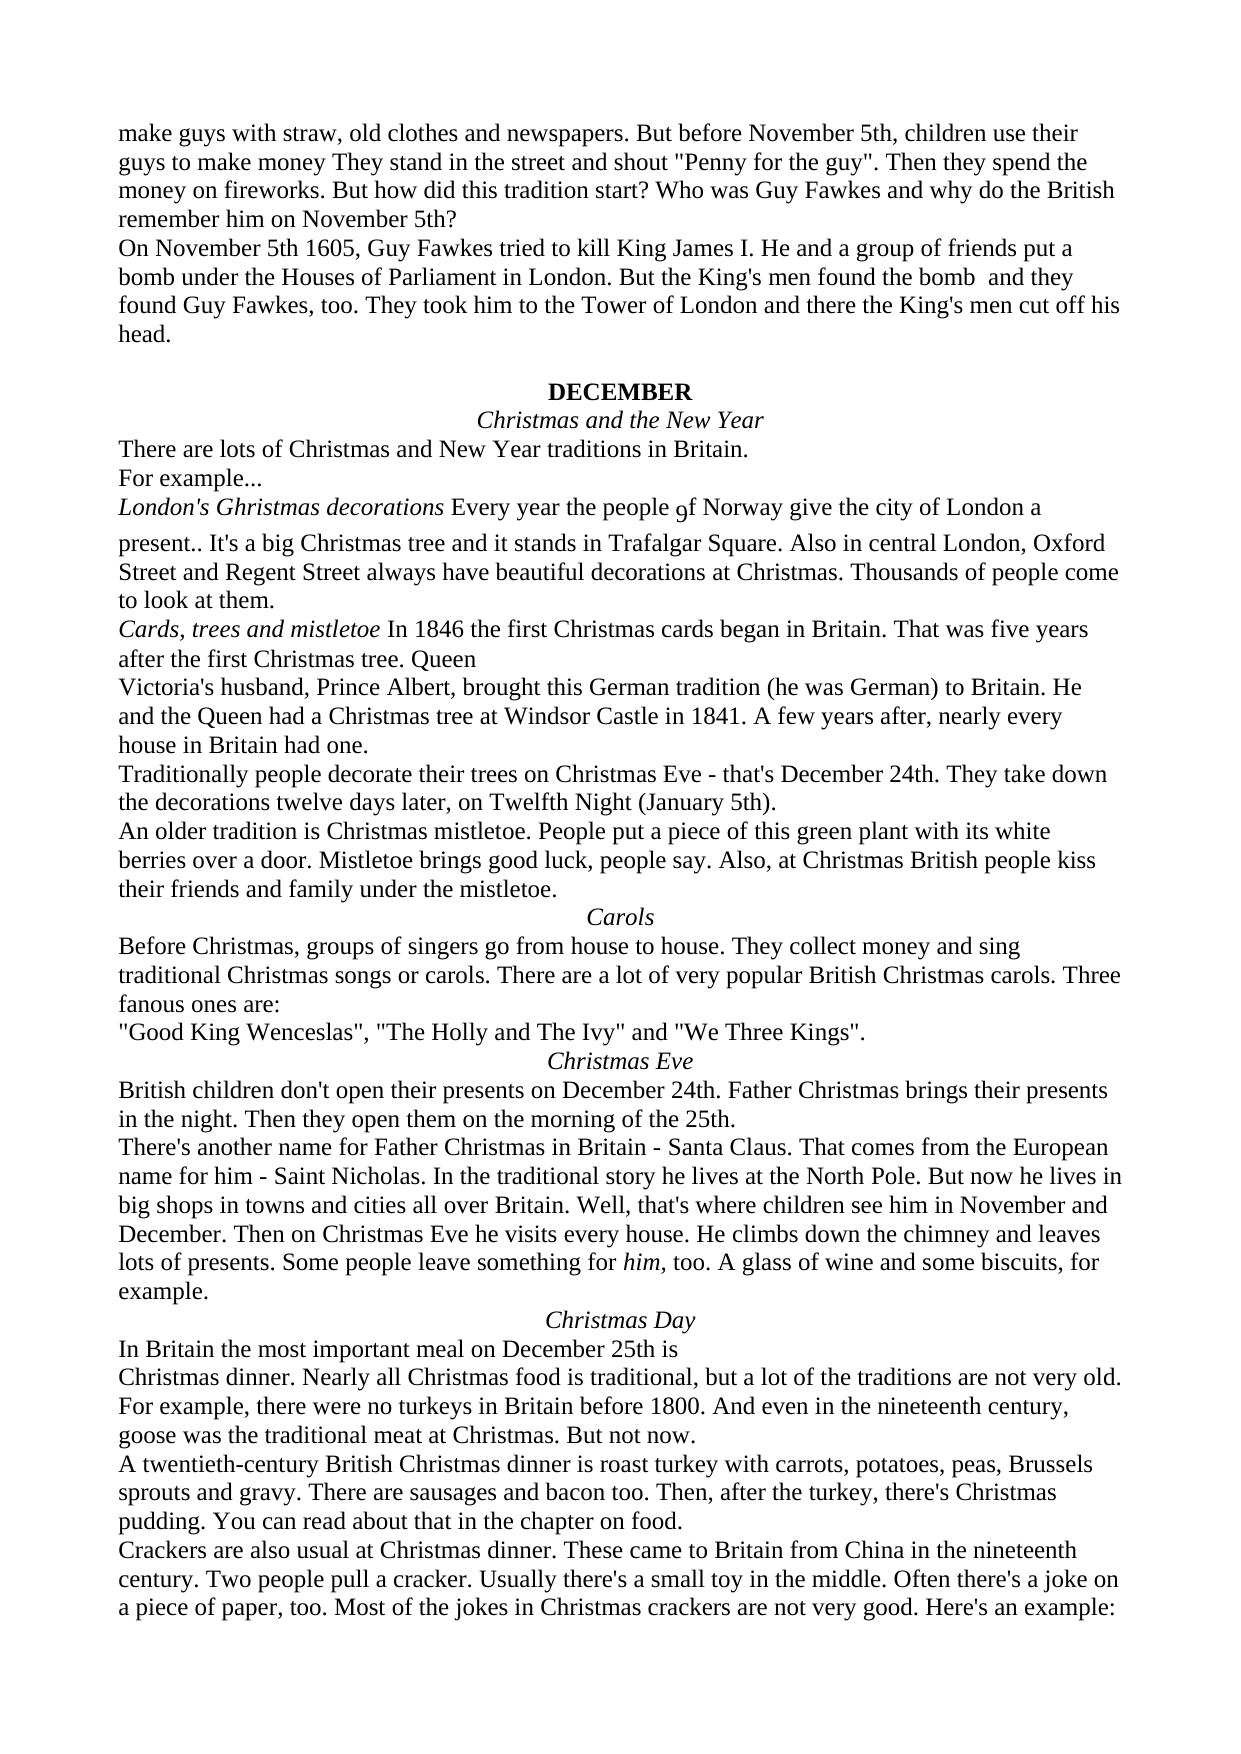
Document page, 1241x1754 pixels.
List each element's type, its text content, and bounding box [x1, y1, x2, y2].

text British children don't open their presents on December 24th. Father Christmas brings their presents in the night. Then they open them on the morning of the 25th. [118, 1075, 1122, 1132]
text For example... [118, 463, 1122, 492]
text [118, 118, 1122, 233]
text "Good King Wenceslas", "The Holly and The Ivy" and "We Three Kings". [118, 1017, 1122, 1046]
text There are lots of Christmas and New Year traditions in Britain. [118, 434, 1122, 463]
text Before Christmas, groups of singers go from house to house. They collect money and sing traditional Christmas songs or carols. There are a lot of very popular British Christmas carols. Three fanous ones are: [118, 931, 1122, 1017]
text DECEMBER [118, 377, 1122, 406]
text London's Ghristmas decorations Every year the people 9f Norway give the city of London a present.. It's a big Christmas tree and it stands in Trafalgar Square. Also in central London, Oxford Street and Regent Street always have beautiful decorations at Christmas. Thousands of people come to look at them. [118, 492, 1122, 614]
text In Britain the most important meal on December 25th is [118, 1334, 1122, 1362]
text Carols [118, 902, 1122, 931]
text Crackers are also usual at Christmas dinner. These came to Britain from China in the nineteenth century. Two people pull a cracker. Usually there's a small toy in the middle. Often there's a joke on a piece of paper, too. Most of the jokes in Christmas crackers are not very good. Here's an example: [118, 1535, 1122, 1621]
text Christmas dinner. Nearly all Christmas food is traditional, but a lot of the traditions are not very old. For example, there were no turkeys in Britain before 1800. And even in the nineteenth century, goose was the traditional meat at Christmas. But not now. [118, 1362, 1122, 1449]
text Cards, trees and mistletoe In 1846 the first Christmas cards began in Britain. That was five years after the first Christmas tree. Queen [118, 614, 1122, 672]
text A twentieth-century British Christmas dinner is roast turkey with carrots, potatoes, peas, Brussels sprouts and gravy. There are sausages and bacon too. Then, after the turkey, there's Christmas pudding. You can read about that in the chapter on food. [118, 1449, 1122, 1535]
text Christmas Day [118, 1305, 1122, 1334]
text Victoria's husband, Prince Albert, brought this German tradition (he was German) to Britain. He and the Queen had a Christmas tree at Windsor Castle in 1841. A few years after, nearly every house in Britain had one. [118, 672, 1122, 759]
subtitle Christmas and the New Year [118, 406, 1122, 434]
text Traditionally people decorate their trees on Christmas Eve - that's December 24th. They take down the decorations twelve days later, on Twelfth Night (January 5th). [118, 759, 1122, 816]
text There's another name for Father Christmas in Britain - Santa Claus. That comes from the European name for him - Saint Nicholas. In the traditional story he lives at the North Pole. But now he lives in big shops in towns and cities all over Britain. Well, that's where children see him in November and [118, 1132, 1122, 1219]
text Christmas Eve [118, 1046, 1122, 1075]
text On November 5th 1605, Guy Fawkes tried to kill King James I. He and a group of friends put a bomb under the Houses of Parliament in London. But the King's men found the bomb and they found Guy Fawkes, too. They took him to the Tower of London and there the King's men cut off his head. [118, 233, 1122, 348]
text An older tradition is Christmas mistletoe. People put a piece of this green plant with its white berries over a door. Mistletoe brings good luck, people say. Also, at Christmas British people kiss their friends and family under the mistletoe. [118, 816, 1122, 902]
text December. Then on Christmas Eve he visits every house. He climbs down the chimney and leaves lots of presents. Some people leave something for him, too. A glass of wine and some biscuits, for example. [118, 1219, 1122, 1305]
